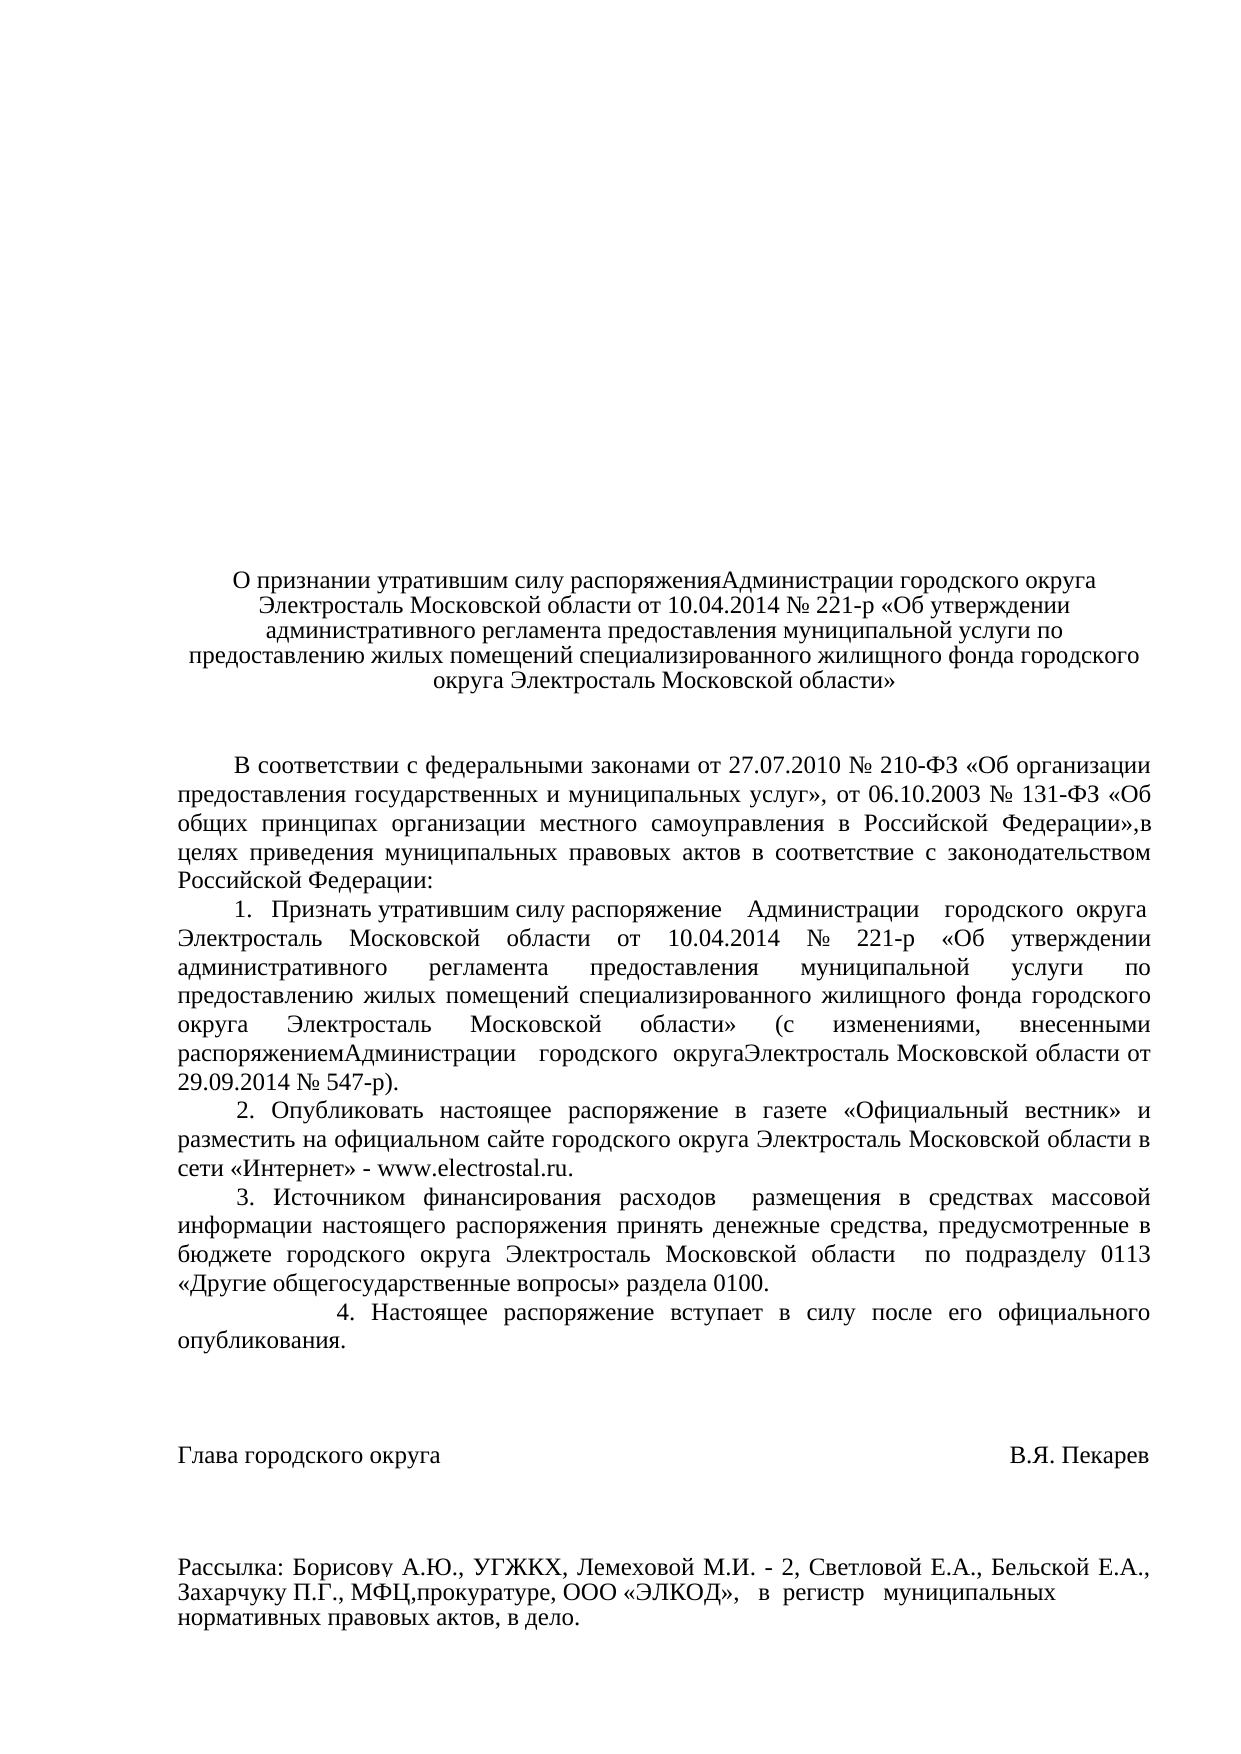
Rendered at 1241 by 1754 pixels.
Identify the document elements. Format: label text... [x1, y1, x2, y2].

text О признании утратившим силу распоряженияАдминистрации городского округа Электросталь Московской области от 10.04.2014 № 221-р «Об утверждении административного регламента предоставления муниципальной услуги по предоставлению жилых помещений специализированного жилищного фонда городского округа Электросталь Московской области» [177, 568, 1152, 693]
text 4. Настоящее распоряжение вступает в силу после его официального опубликования. [177, 1297, 1152, 1354]
text нормативных правовых актов, в дело. [177, 1606, 1152, 1631]
text Электросталь Московской области от 10.04.2014 № 221-р «Об утверждении административного регламента предоставления муниципальной услуги по предоставлению жилых помещений специализированного жилищного фонда городского округа Электросталь Московской области» (с изменениями, внесенными распоряжениемАдминистрации городского округаЭлектросталь Московской области от 29.09.2014 № 547-р). [177, 923, 1152, 1096]
text 2. Опубликовать настоящее распоряжение в газете «Официальный вестник» и разместить на официальном сайте городского округа Электросталь Московской области в сети «Интернет» - www.electrostal.ru. [177, 1096, 1152, 1182]
text 3. Источником финансирования расходов размещения в средствах массовой информации настоящего распоряжения принять денежные средства, предусмотренные в бюджете городского округа Электросталь Московской области по подразделу 0113 «Другие общегосударственные вопросы» раздела 0100. [177, 1182, 1152, 1297]
text Глава городского округа В.Я. Пекарев [177, 1441, 1152, 1469]
list Признать утратившим силу распоряжение Администрации городского округа [233, 894, 1152, 923]
text В соответствии с федеральными законами от 27.07.2010 № 210-ФЗ «Об организации предоставления государственных и муниципальных услуг», от 06.10.2003 № 131-ФЗ «Об общих принципах организации местного самоуправления в Российской Федерации»,в целях приведения муниципальных правовых актов в соответствие с законодательством Российской Федерации: [177, 751, 1152, 894]
text Рассылка: Борисову А.Ю., УГЖКХ, Лемеховой М.И. - 2, Светловой Е.А., Бельской Е.А., Захарчуку П.Г., МФЦ,прокуратуре, ООО «ЭЛКОД», в регистр муниципальных [177, 1556, 1152, 1606]
